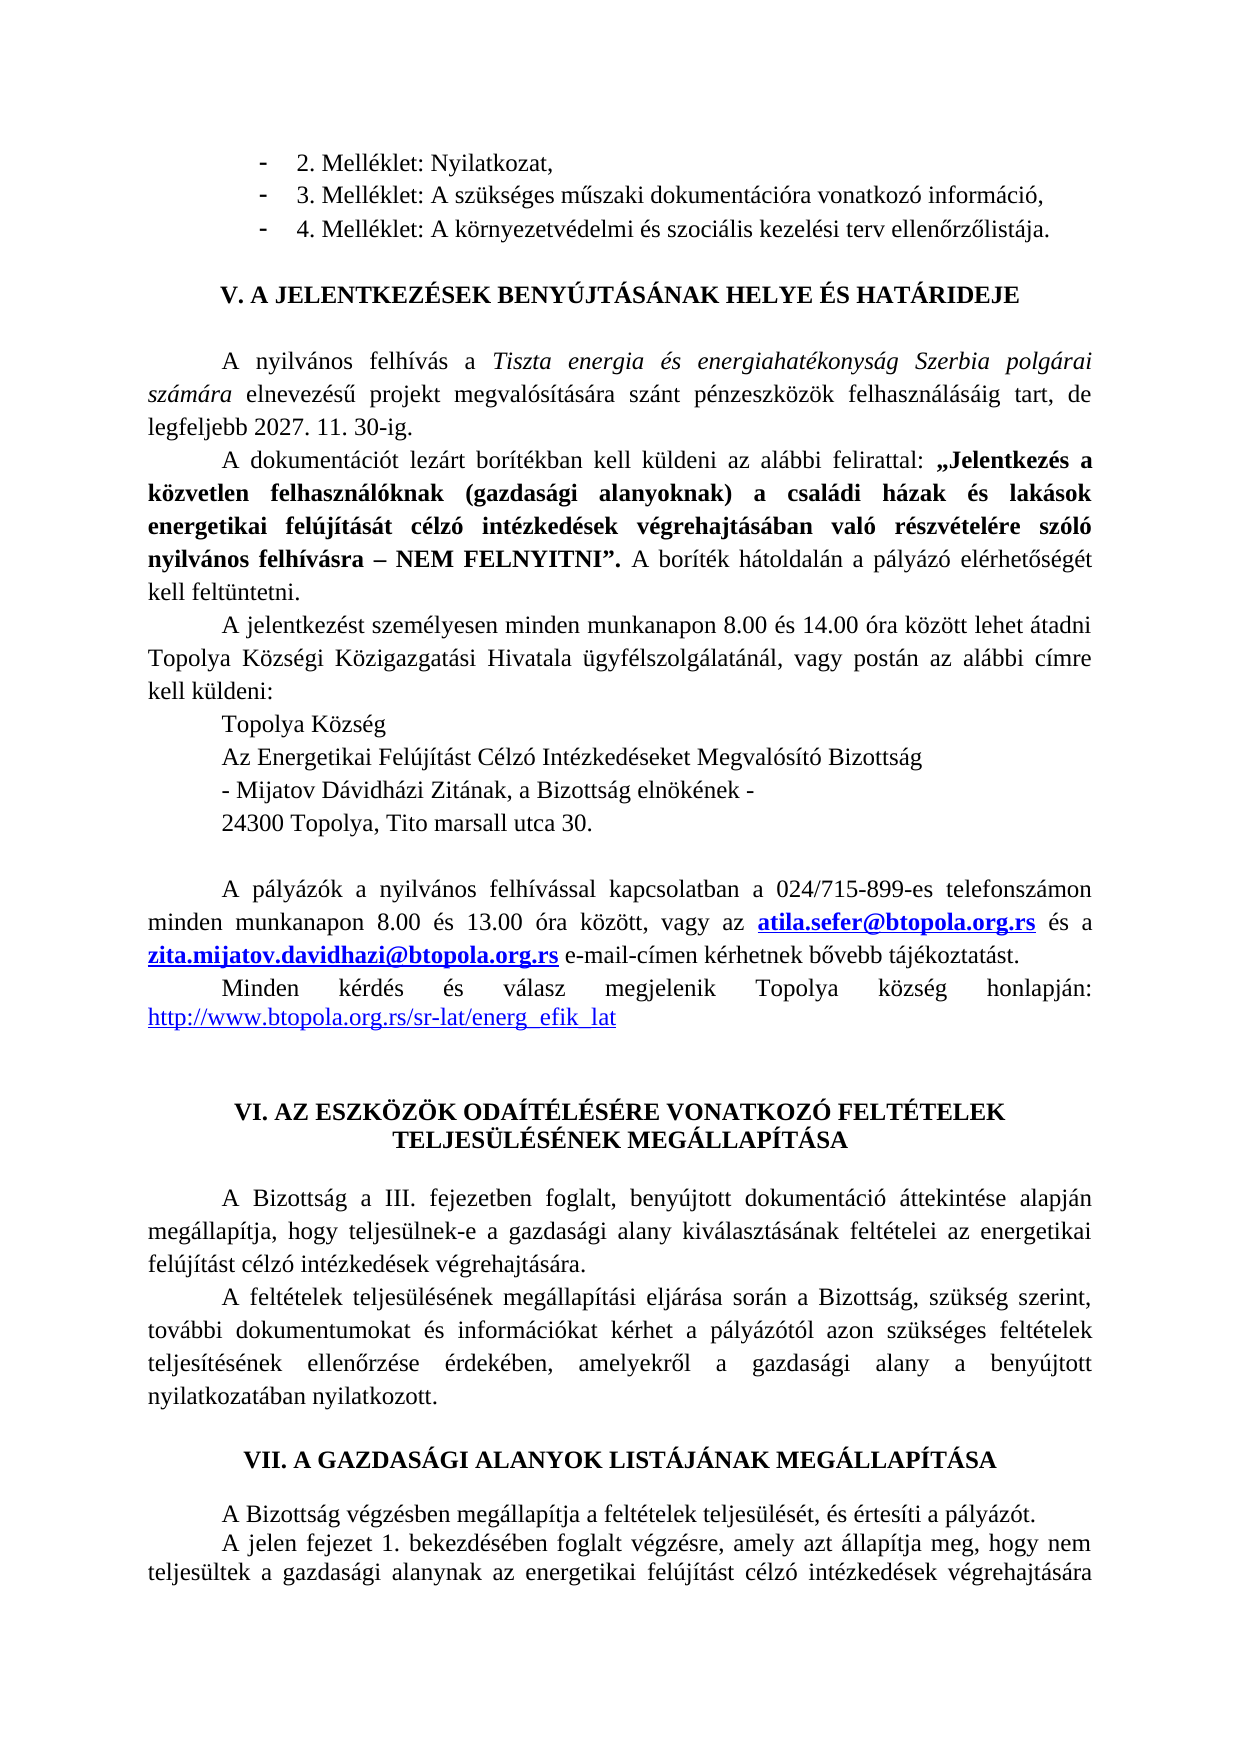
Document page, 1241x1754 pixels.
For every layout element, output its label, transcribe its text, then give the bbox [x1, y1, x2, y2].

text A pályázók a nyilvános felhívással kapcsolatban a 024/715-899-es telefonszámon minden munkanapon 8.00 és 13.00 óra között, vagy az atila.sefer@btopola.org.rs és a zita.mijatov.davidhazi@btopola.org.rs e-mail-címen kérhetnek bővebb tájékoztatást. [148, 874, 1093, 969]
list 2. Melléklet: Nyilatkozat, [259, 148, 1093, 176]
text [148, 1528, 1093, 1585]
text Az Energetikai Felújítást Célzó Intézkedéseket Megvalósító Bizottság [148, 742, 1093, 771]
text A dokumentációt lezárt borítékban kell küldeni az alábbi felirattal: „Jelentkezés a közvetlen felhasználóknak (gazdasági alanyoknak) a családi házak és lakások energetikai felújítását célzó intézkedések végrehajtásában való részvételére szóló nyilvános felhívásra – NEM FELNYITNI”. A boríték hátoldalán a pályázó elérhetőségét kell feltüntetni. [148, 445, 1093, 606]
text Minden kérdés és válasz megjelenik Topolya község honlapján: http://www.btopola.org.rs/sr-lat/energ_efik_lat [148, 973, 1093, 1031]
text - Mijatov Dávidházi Zitának, a Bizottság elnökének - [148, 775, 1093, 804]
text VI. AZ ESZKÖZÖK ODAÍTÉLÉSÉRE VONATKOZÓ FELTÉTELEK TELJESÜLÉSÉNEK MEGÁLLAPÍTÁSA [148, 1097, 1093, 1154]
list 4. Melléklet: A környezetvédelmi és szociális kezelési terv ellenőrzőlistája. [259, 214, 1093, 242]
text V. A JELENTKEZÉSEK BENYÚJTÁSÁNAK HELYE ÉS HATÁRIDEJE [148, 280, 1093, 308]
text A feltételek teljesülésének megállapítási eljárása során a Bizottság, szükség szerint, további dokumentumokat és információkat kérhet a pályázótól azon szükséges feltételek teljesítésének ellenőrzése érdekében, amelyekről a gazdasági alany a benyújtott nyilatkozatában nyilatkozott. [148, 1282, 1093, 1410]
text A Bizottság a III. fejezetben foglalt, benyújtott dokumentáció áttekintése alapján megállapítja, hogy teljesülnek-e a gazdasági alany kiválasztásának feltételei az energetikai felújítást célzó intézkedések végrehajtására. [148, 1183, 1093, 1278]
text Topolya Község [148, 709, 1093, 738]
text 24300 Topolya, Tito marsall utca 30. [148, 808, 1093, 837]
text A Bizottság végzésben megállapítja a feltételek teljesülését, és értesíti a pályázót. [148, 1499, 1093, 1528]
text A nyilvános felhívás a Tiszta energia és energiahatékonyság Szerbia polgárai számára elnevezésű projekt megvalósítására szánt pénzeszközök felhasználásáig tart, de legfeljebb 2027. 11. 30-ig. [148, 346, 1093, 441]
list 3. Melléklet: A szükséges műszaki dokumentációra vonatkozó információ, [259, 181, 1093, 209]
text VII. A GAZDASÁGI ALANYOK LISTÁJÁNAK MEGÁLLAPÍTÁSA [148, 1447, 1093, 1473]
text A jelentkezést személyesen minden munkanapon 8.00 és 14.00 óra között lehet átadni Topolya Községi Közigazgatási Hivatala ügyfélszolgálatánál, vagy postán az alábbi címre kell küldeni: [148, 610, 1093, 705]
